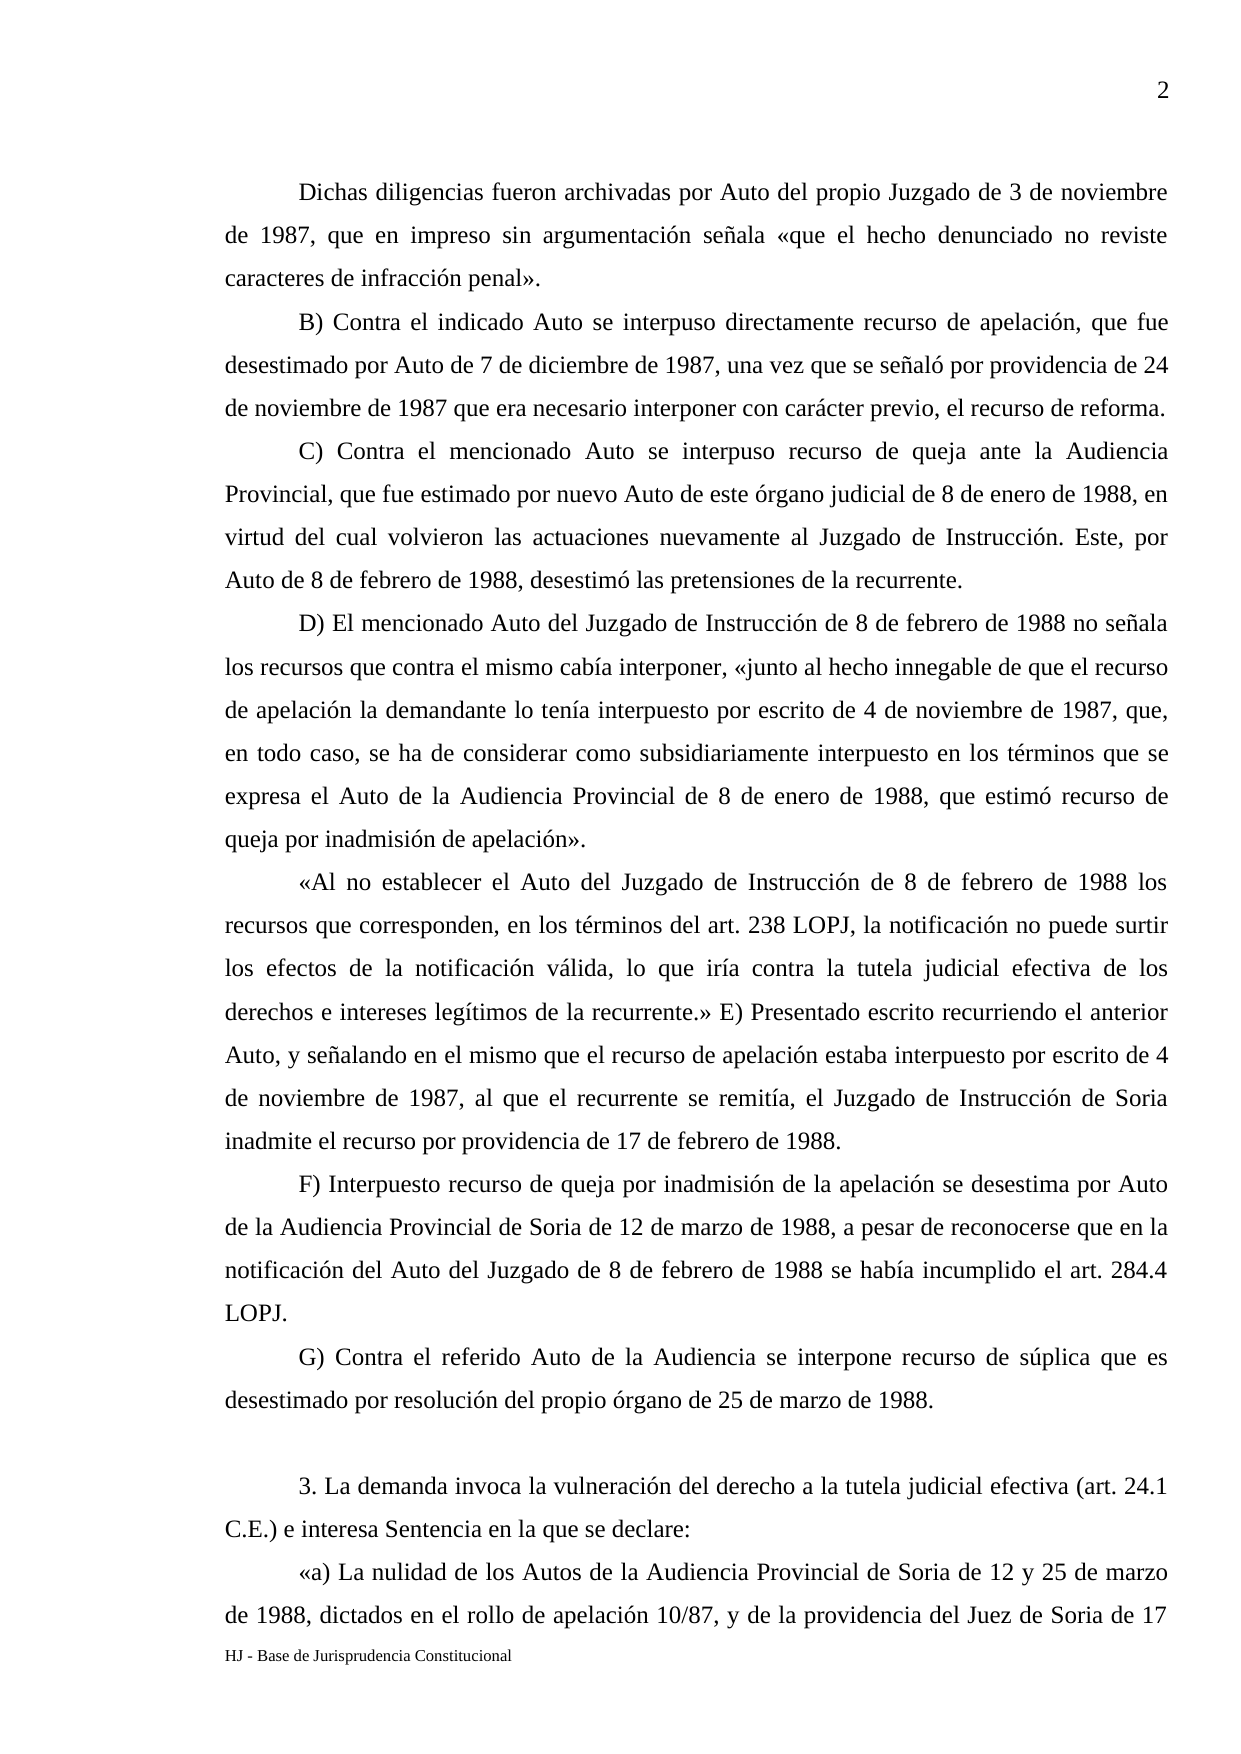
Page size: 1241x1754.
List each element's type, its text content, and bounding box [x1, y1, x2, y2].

text 3. La demanda invoca la vulneración del derecho a la tutela judicial efectiva (art. 24.1 C.E.) e interesa Sentencia en la que se declare: [224, 1471, 1169, 1543]
text Dichas diligencias fueron archivadas por Auto del propio Juzgado de 3 de noviembre de 1987, que en impreso sin argumentación señala «que el hecho denunciado no reviste caracteres de infracción penal». [224, 177, 1169, 292]
text D) El mencionado Auto del Juzgado de Instrucción de 8 de febrero de 1988 no señala los recursos que contra el mismo cabía interponer, «junto al hecho innegable de que el recurso de apelación la demandante lo tenía interpuesto por escrito de 4 de noviembre de 1987, que, en todo caso, se ha de considerar como subsidiariamente interpuesto en los términos que se expresa el Auto de la Audiencia Provincial de 8 de enero de 1988, que estimó recurso de queja por inadmisión de apelación». [224, 608, 1169, 853]
text «Al no establecer el Auto del Juzgado de Instrucción de 8 de febrero de 1988 los recursos que corresponden, en los términos del art. 238 LOPJ, la notificación no puede surtir los efectos de la notificación válida, lo que iría contra la tutela judicial efectiva de los derechos e intereses legítimos de la recurrente.» E) Presentado escrito recurriendo el anterior Auto, y señalando en el mismo que el recurso de apelación estaba interpuesto por escrito de 4 de noviembre de 1987, al que el recurrente se remitía, el Juzgado de Instrucción de Soria inadmite el recurso por providencia de 17 de febrero de 1988. [224, 867, 1169, 1155]
text C) Contra el mencionado Auto se interpuso recurso de queja ante la Audiencia Provincial, que fue estimado por nuevo Auto de este órgano judicial de 8 de enero de 1988, en virtud del cual volvieron las actuaciones nuevamente al Juzgado de Instrucción. Este, por Auto de 8 de febrero de 1988, desestimó las pretensiones de la recurrente. [224, 436, 1169, 594]
text F) Interpuesto recurso de queja por inadmisión de la apelación se desestima por Auto de la Audiencia Provincial de Soria de 12 de marzo de 1988, a pesar de reconocerse que en la notificación del Auto del Juzgado de 8 de febrero de 1988 se había incumplido el art. 284.4 LOPJ. [224, 1169, 1169, 1327]
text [224, 1557, 1169, 1629]
text G) Contra el referido Auto de la Audiencia se interpone recurso de súplica que es desestimado por resolución del propio órgano de 25 de marzo de 1988. [224, 1342, 1169, 1413]
text B) Contra el indicado Auto se interpuso directamente recurso de apelación, que fue desestimado por Auto de 7 de diciembre de 1987, una vez que se señaló por providencia de 24 de noviembre de 1987 que era necesario interponer con carácter previo, el recurso de reforma. [224, 307, 1169, 422]
